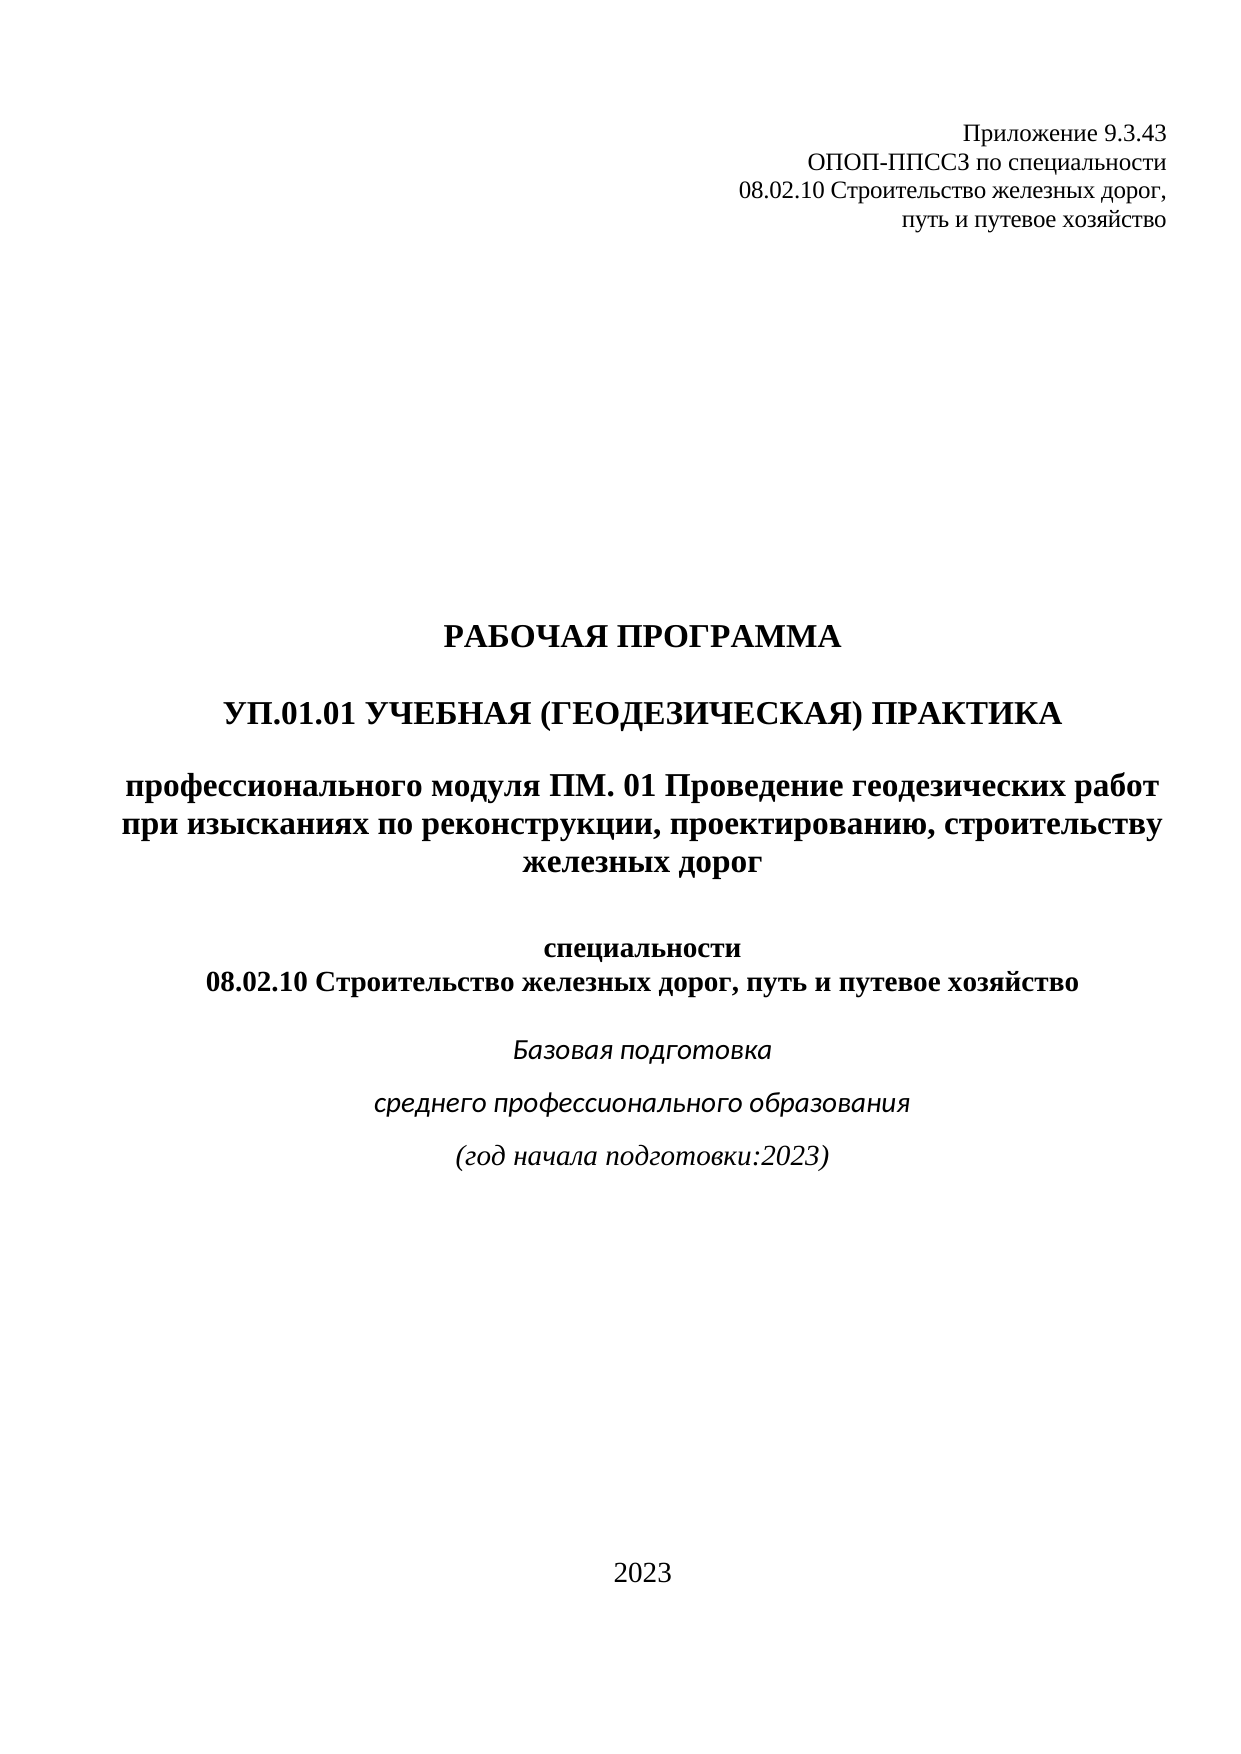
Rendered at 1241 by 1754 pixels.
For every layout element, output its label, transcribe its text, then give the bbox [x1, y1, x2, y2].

text Базовая подготовка [118, 1031, 1167, 1067]
text путь и путевое хозяйство [118, 204, 1167, 233]
text (год начала подготовки:2023) [118, 1138, 1167, 1171]
text УП.01.01 УЧЕБНАЯ (ГЕОДЕЗИЧЕСКАЯ) ПРАКТИКА [118, 693, 1167, 731]
text РАБОЧАЯ ПРОГРАММА [118, 616, 1167, 655]
text Приложение 9.3.43 [118, 118, 1167, 147]
text ОПОП-ППССЗ по специальности [118, 147, 1167, 176]
text среднего профессионального образования [118, 1084, 1167, 1120]
text 2023 [118, 1555, 1167, 1589]
text специальности [118, 930, 1167, 964]
text 08.02.10 Строительство железных дорог, [118, 176, 1167, 204]
text железных дорог [118, 842, 1167, 880]
text при изысканиях по реконструкции, проектированию, строительству [118, 803, 1167, 842]
text 08.02.10 Строительство железных дорог, путь и путевое хозяйство [118, 964, 1167, 997]
text профессионального модуля ПМ. 01 Проведение геодезических работ [118, 765, 1167, 803]
